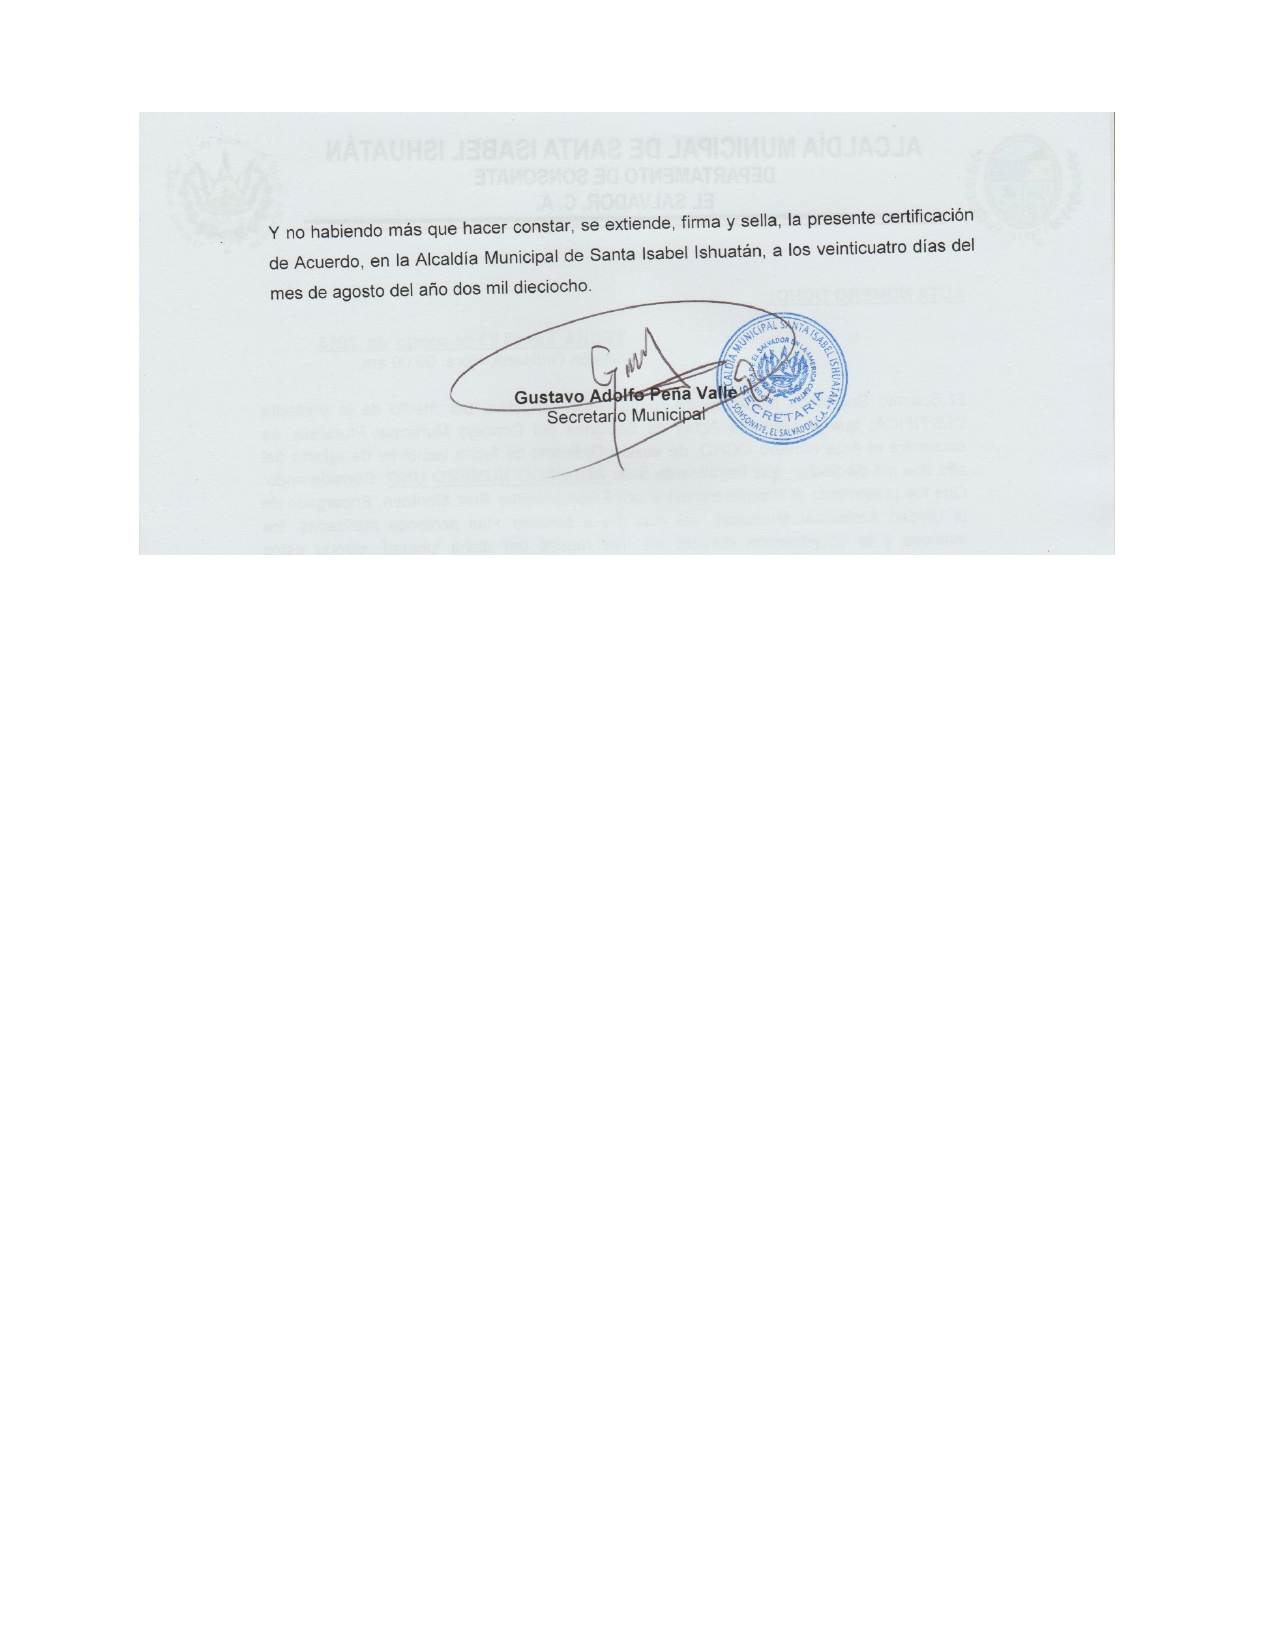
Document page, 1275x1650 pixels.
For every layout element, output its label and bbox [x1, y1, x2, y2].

picture [139, 112, 1115, 555]
